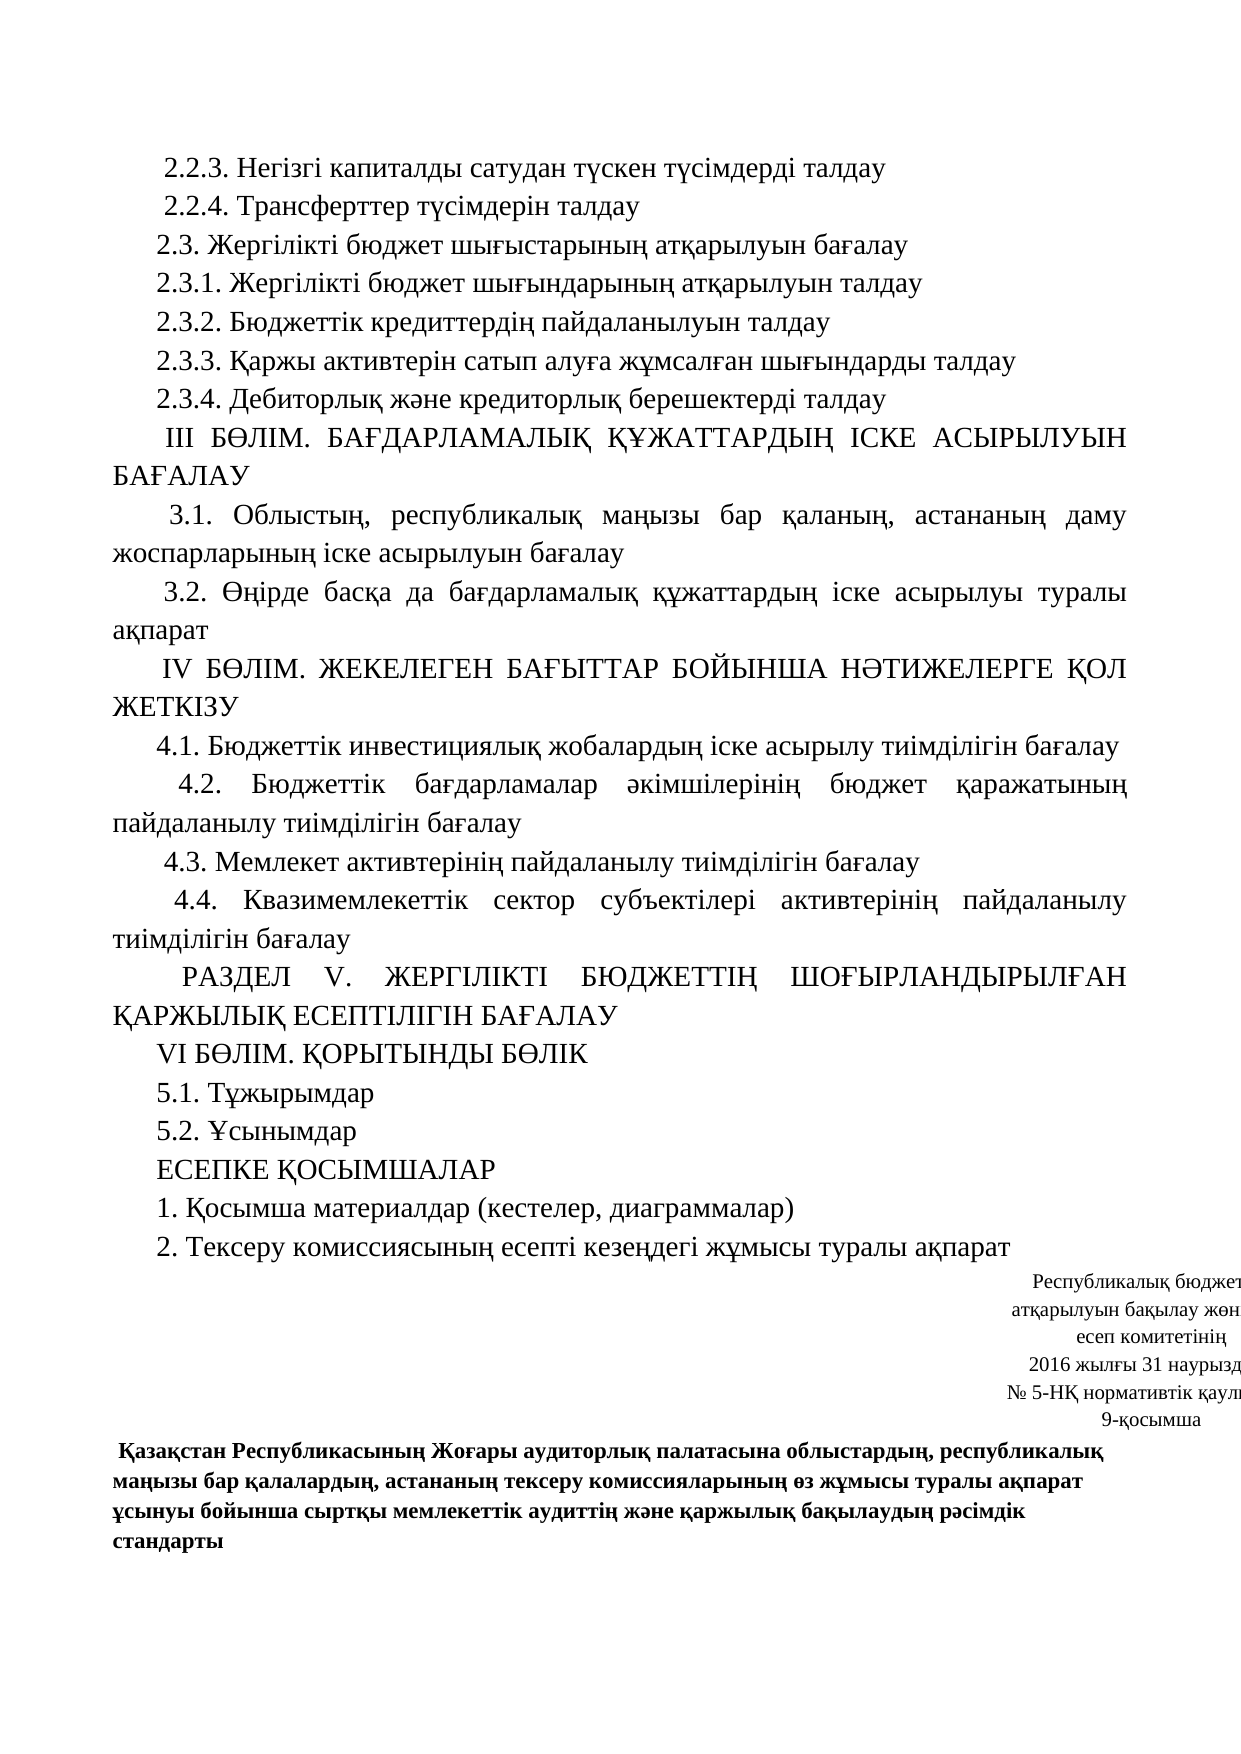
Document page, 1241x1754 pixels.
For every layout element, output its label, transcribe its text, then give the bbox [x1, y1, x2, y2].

text 4.4. Квазимемлекеттік сектор субъектілері активтерінің пайдаланылу тиімділігін бағалау [112, 882, 1128, 954]
text 4.3. Мемлекет активтерінің пайдаланылу тиімділігін бағалау [112, 844, 1128, 877]
text 2.3.1. Жергілікті бюджет шығындарының атқарылуын талдау [112, 266, 1128, 299]
text 2.3.4. Дебиторлық және кредиторлық берешектерді талдау [112, 381, 1128, 415]
text 2.3.3. Қаржы активтерін сатып алуға жұмсалған шығындарды талдау [112, 343, 1128, 376]
text 2. Тексеру комиссиясының есепті кезеңдегі жұмысы туралы ақпарат [112, 1229, 1128, 1263]
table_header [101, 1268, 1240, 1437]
text 2.3. Жергілікті бюджет шығыстарының атқарылуын бағалау [112, 227, 1128, 261]
text 2.2.4. Трансферттер түсімдерін талдау [112, 188, 1128, 222]
text VI БӨЛІМ. ҚОРЫТЫНДЫ БӨЛІК [112, 1036, 1128, 1070]
text IV БӨЛІМ. ЖЕКЕЛЕГЕН БАҒЫТТАР БОЙЫНША НӘТИЖЕЛЕРГЕ ҚОЛ ЖЕТКІЗУ [112, 651, 1128, 723]
text 1. Қосымша материалдар (кестелер, диаграммалар) [112, 1191, 1128, 1224]
text 3.2. Өңірде басқа да бағдарламалық құжаттардың іске асырылуы туралы ақпарат [112, 574, 1128, 646]
text 5.1. Тұжырымдар [112, 1075, 1128, 1108]
text 3.1. Облыстың, республикалық маңызы бар қаланың, астананың даму жоспарларының іске асырылуын бағалау [112, 497, 1128, 569]
text 4.2. Бюджеттік бағдарламалар әкімшілерінің бюджет қаражатының пайдаланылу тиімділігін бағалау [112, 767, 1128, 839]
text 2.2.3. Негізгі капиталды сатудан түскен түсімдерді талдау [112, 150, 1128, 183]
text 5.2. Ұсынымдар [112, 1113, 1128, 1147]
text 4.1. Бюджеттік инвестициялық жобалардың іске асырылу тиімділігін бағалау [112, 728, 1128, 762]
text Қазақстан Республикасының Жоғары аудиторлық палатасына облыстардың, республикалық маңызы бар қалалардың, астананың тексеру комиссияларының өз жұмысы туралы ақпарат ұсынуы бойынша сыртқы мемлекеттік аудиттің және қаржылық бақылаудың рәсімдік стандарты [112, 1437, 1128, 1554]
text РАЗДЕЛ V. ЖЕРГІЛІКТІ БЮДЖЕТТІҢ ШОҒЫРЛАНДЫРЫЛҒАН ҚАРЖЫЛЫҚ ЕСЕПТІЛІГІН БАҒАЛАУ [112, 959, 1128, 1031]
text ЕСЕПКЕ ҚОСЫМШАЛАР [112, 1152, 1128, 1186]
text III БӨЛІМ. БАҒДАРЛАМАЛЫҚ ҚҰЖАТТАРДЫҢ ІСКЕ АСЫРЫЛУЫН БАҒАЛАУ [112, 420, 1128, 492]
text 2.3.2. Бюджеттік кредиттердің пайдаланылуын талдау [112, 304, 1128, 338]
